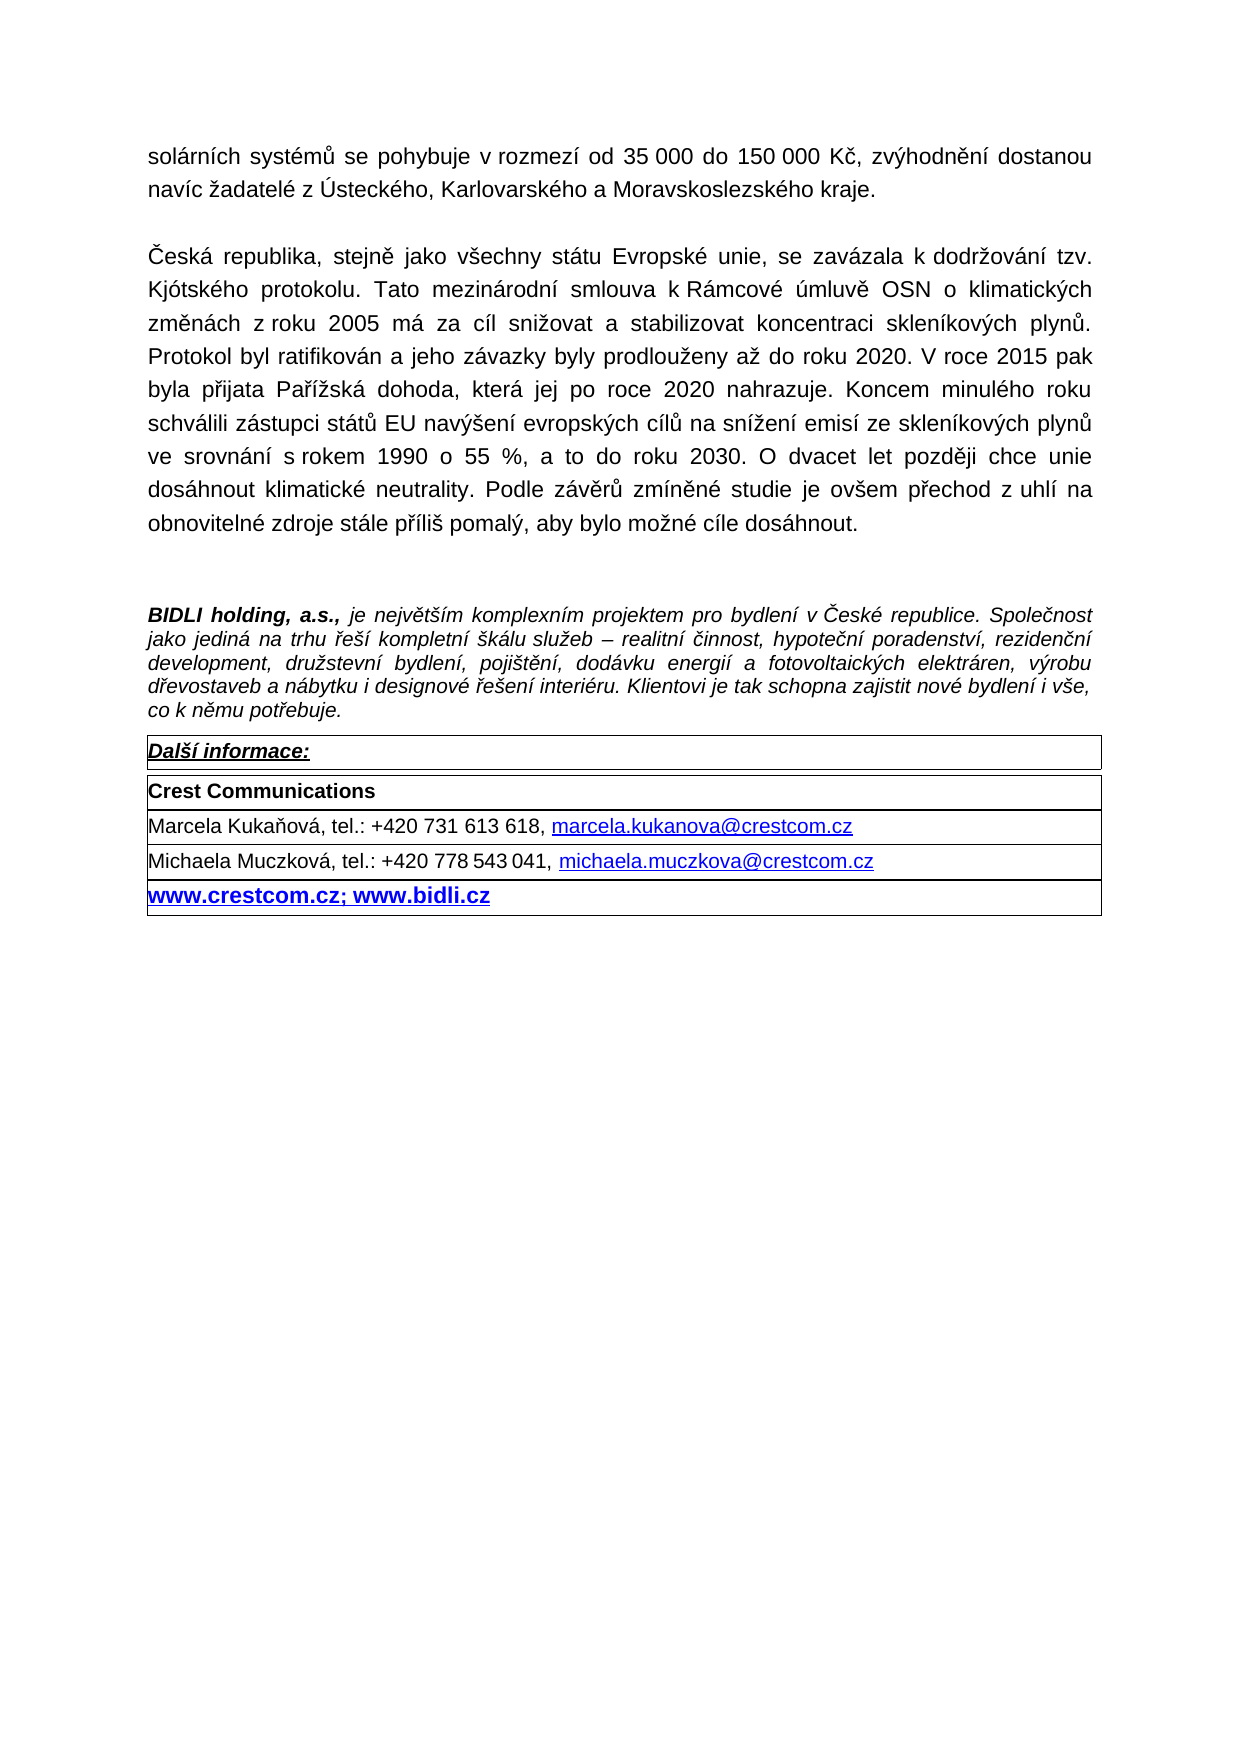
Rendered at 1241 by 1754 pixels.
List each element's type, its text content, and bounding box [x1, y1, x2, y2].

text Michaela Muczková, tel.: +420 778 543 041, michaela.muczkova@crestcom.cz [148, 845, 1101, 879]
text Marcela Kukaňová, tel.: +420 731 613 618, marcela.kukanova@crestcom.cz [148, 811, 1101, 844]
text BIDLI holding, a.s., je největším komplexním projektem pro bydlení v České republice. Společnost jako jediná na trhu řeší kompletní škálu služeb – realitní činnost, hypoteční poradenství, rezidenční development, družstevní bydlení, pojištění, dodávku energií a fotovoltaických elektráren, výrobu dřevostaveb a nábytku i designové řešení interiéru. Klientovi je tak schopna zajistit nové bydlení i vše, co k němu potřebuje. [148, 602, 1092, 722]
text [148, 136, 1092, 202]
text Crest Communications [148, 776, 1101, 809]
text www.crestcom.cz; www.bidli.cz [148, 881, 1101, 915]
text Další informace: [148, 736, 1101, 769]
text Česká republika, stejně jako všechny státu Evropské unie, se zavázala k dodržování tzv. Kjótského protokolu. Tato mezinárodní smlouva k Rámcové úmluvě OSN o klimatických změnách z roku 2005 má za cíl snižovat a stabilizovat koncentraci skleníkových plynů. Protokol byl ratifikován a jeho závazky byly prodlouženy až do roku 2020. V roce 2015 pak byla přijata Pařížská dohoda, která jej po roce 2020 nahrazuje. Koncem minulého roku schválili zástupci států EU navýšení evropských cílů na snížení emisí ze skleníkových plynů ve srovnání s rokem 1990 o 55 %, a to do roku 2030. O dvacet let později chce unie dosáhnout klimatické neutrality. Podle závěrů zmíněné studie je ovšem přechod z uhlí na obnovitelné zdroje stále příliš pomalý, aby bylo možné cíle dosáhnout. [148, 236, 1092, 536]
